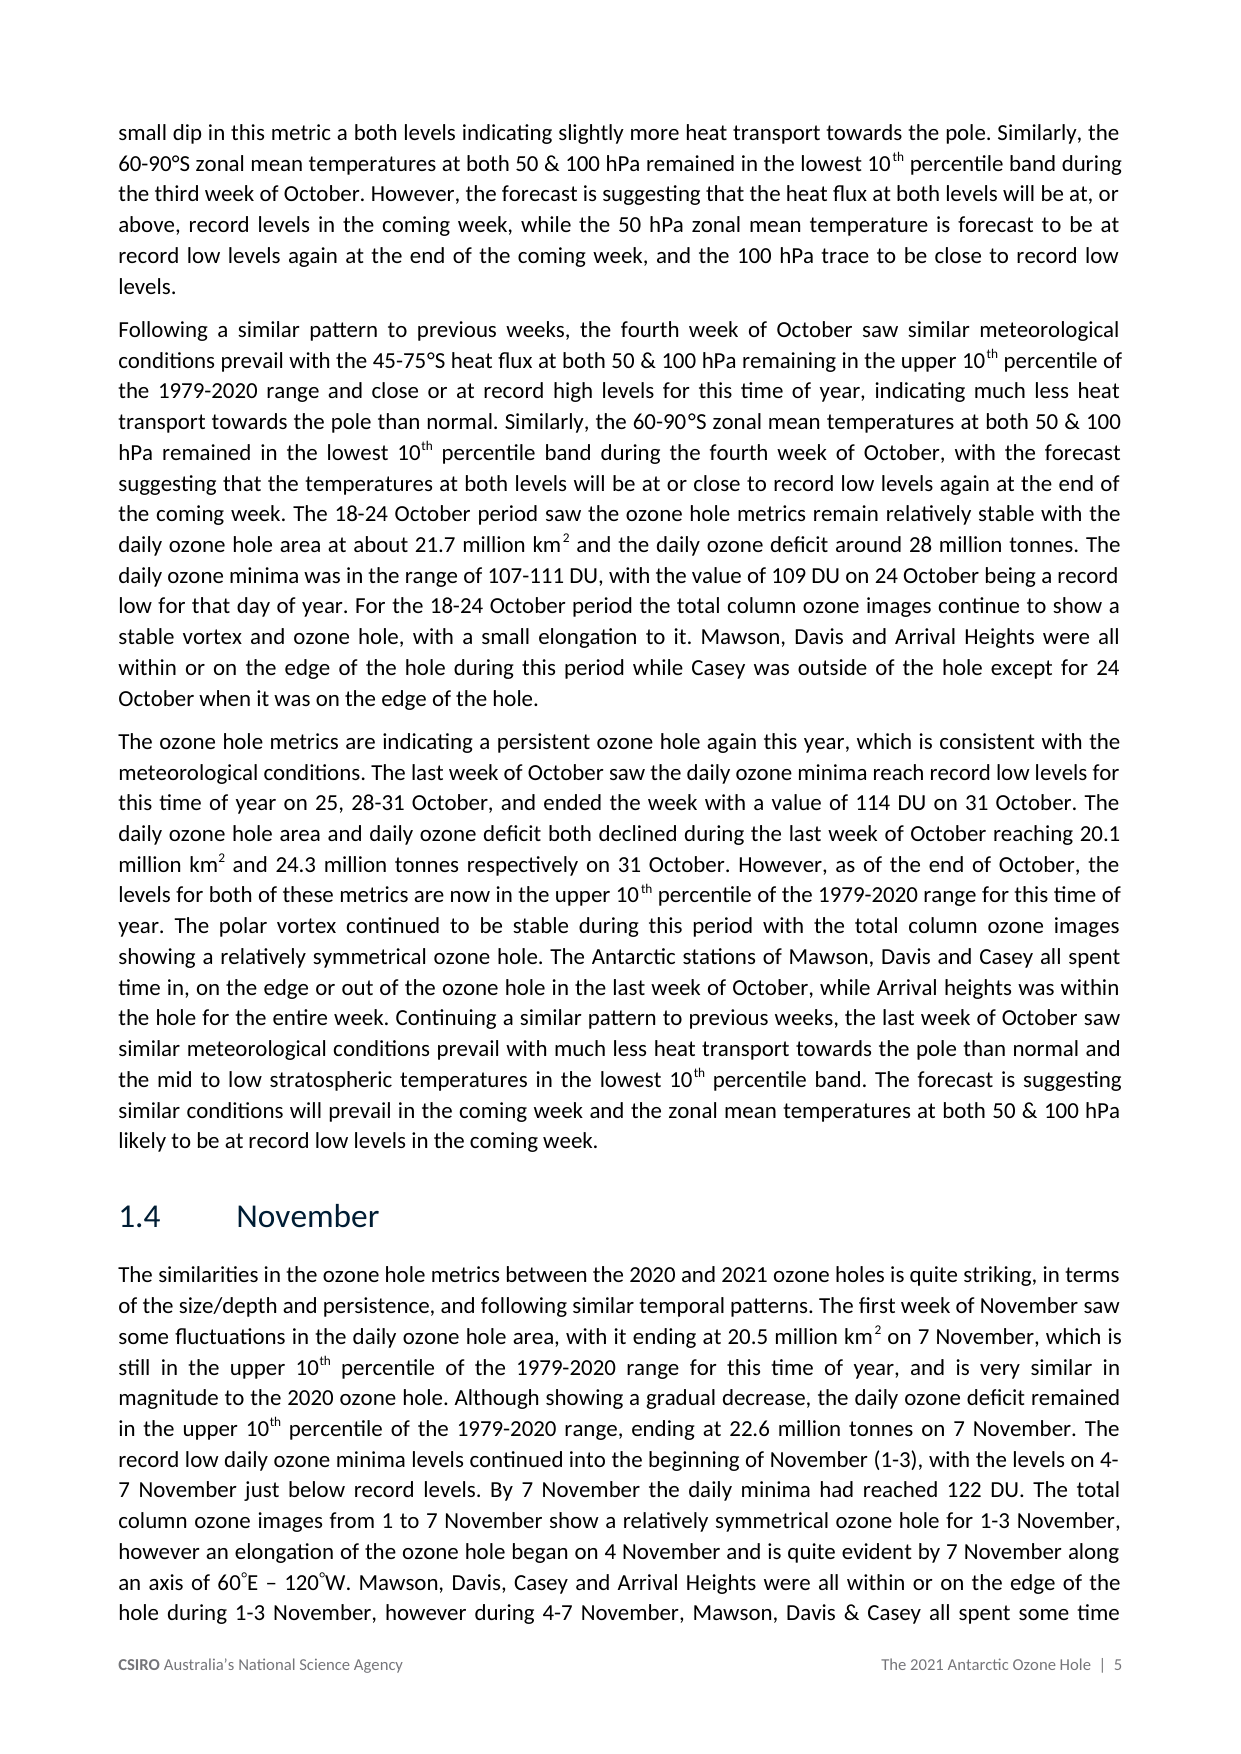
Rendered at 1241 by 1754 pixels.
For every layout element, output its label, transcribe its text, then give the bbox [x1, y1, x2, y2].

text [118, 118, 1122, 300]
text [118, 1260, 1122, 1626]
text The ozone hole metrics are indicating a persistent ozone hole again this year, which is consistent with the meteorological conditions. The last week of October saw the daily ozone minima reach record low levels for this time of year on 25, 28-31 October, and ended the week with a value of 114 DU on 31 October. The daily ozone hole area and daily ozone deficit both declined during the last week of October reaching 20.1 million km2 and 24.3 million tonnes respectively on 31 October. However, as of the end of October, the levels for both of these metrics are now in the upper 10th percentile of the 1979-2020 range for this time of year. The polar vortex continued to be stable during this period with the total column ozone images showing a relatively symmetrical ozone hole. The Antarctic stations of Mawson, Davis and Casey all spent time in, on the edge or out of the ozone hole in the last week of October, while Arrival heights was within the hole for the entire week. Continuing a similar pattern to previous weeks, the last week of October saw similar meteorological conditions prevail with much less heat transport towards the pole than normal and the mid to low stratospheric temperatures in the lowest 10th percentile band. The forecast is suggesting similar conditions will prevail in the coming week and the zonal mean temperatures at both 50 & 100 hPa likely to be at record low levels in the coming week. [118, 727, 1122, 1154]
text Following a similar pattern to previous weeks, the fourth week of October saw similar meteorological conditions prevail with the 45-75°S heat flux at both 50 & 100 hPa remaining in the upper 10th percentile of the 1979-2020 range and close or at record high levels for this time of year, indicating much less heat transport towards the pole than normal. Similarly, the 60-90°S zonal mean temperatures at both 50 & 100 hPa remained in the lowest 10th percentile band during the fourth week of October, with the forecast suggesting that the temperatures at both levels will be at or close to record low levels again at the end of the coming week. The 18-24 October period saw the ozone hole metrics remain relatively stable with the daily ozone hole area at about 21.7 million km2 and the daily ozone deficit around 28 million tonnes. The daily ozone minima was in the range of 107-111 DU, with the value of 109 DU on 24 October being a record low for that day of year. For the 18-24 October period the total column ozone images continue to show a stable vortex and ozone hole, with a small elongation to it. Mawson, Davis and Arrival Heights were all within or on the edge of the hole during this period while Casey was outside of the hole except for 24 October when it was on the edge of the hole. [118, 315, 1122, 712]
subtitle November [118, 1195, 1122, 1235]
